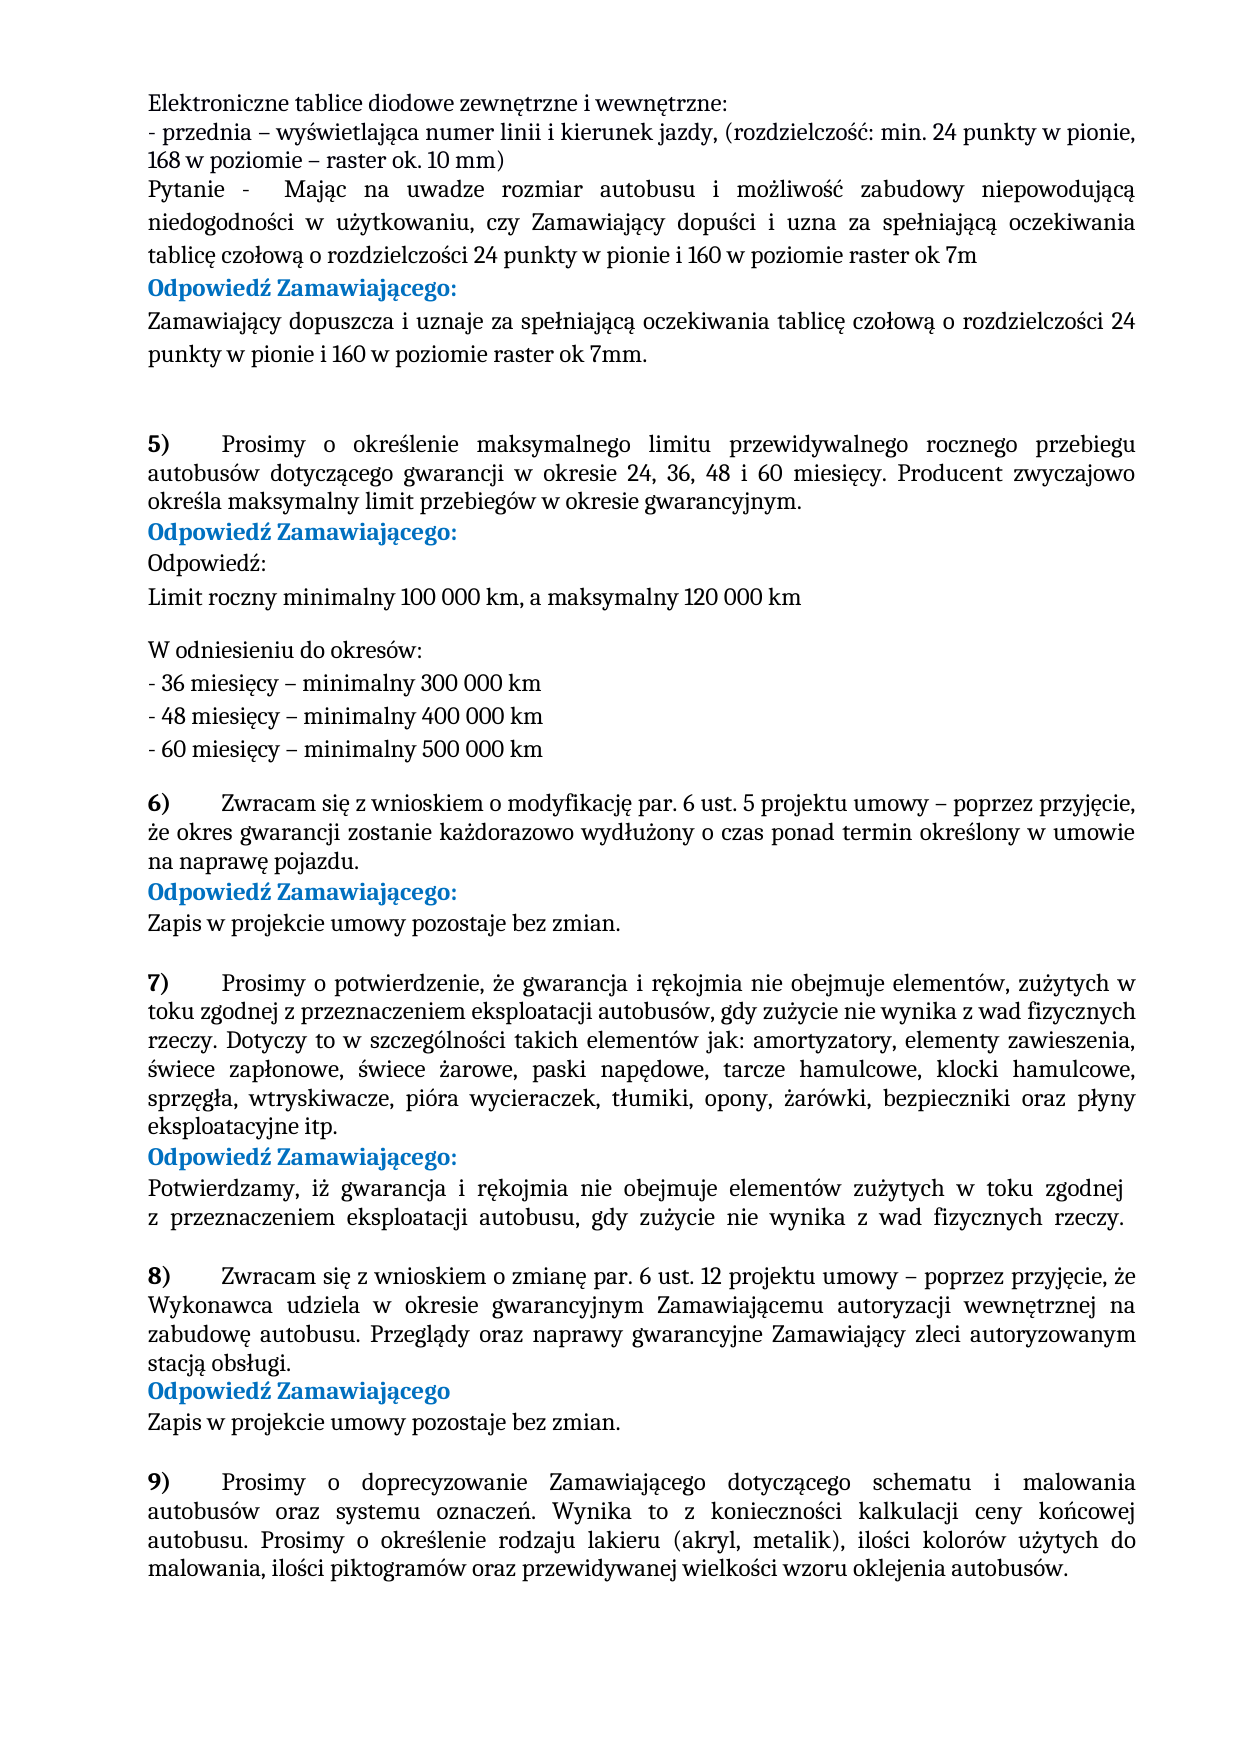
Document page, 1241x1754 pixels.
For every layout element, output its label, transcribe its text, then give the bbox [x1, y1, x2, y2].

list Odpowiedź Zamawiającego [148, 1377, 1137, 1406]
text Odpowiedź Zamawiającego: [148, 878, 1137, 906]
list Zwracam się z wnioskiem o modyfikację par. 6 ust. 5 projektu umowy – poprzez przyjęcie, że okres gwarancji zostanie każdorazowo wydłużony o czas ponad termin określony w umowie na naprawę pojazdu. [148, 789, 1137, 875]
text Zapis w projekcie umowy pozostaje bez zmian. [148, 1408, 1137, 1437]
text Zamawiający dopuszcza i uznaje za spełniającą oczekiwania tablicę czołową o rozdzielczości 24 punkty w pionie i 160 w poziomie raster ok 7mm. [148, 307, 1137, 369]
text Zapis w projekcie umowy pozostaje bez zmian. [148, 909, 1137, 937]
text Odpowiedź Zamawiającego: [148, 1143, 1137, 1172]
list Prosimy o doprecyzowanie Zamawiającego dotyczącego schematu i malowania autobusów oraz systemu oznaczeń. Wynika to z konieczności kalkulacji ceny końcowej autobusu. Prosimy o określenie rodzaju lakieru (akryl, metalik), ilości kolorów użytych do malowania, ilości piktogramów oraz przewidywanej wielkości wzoru oklejenia autobusów. [148, 1468, 1137, 1583]
text W odniesieniu do okresów: - 36 miesięcy – minimalny 300 000 km - 48 miesięcy – minimalny 400 000 km - 60 miesięcy – minimalny 500 000 km [148, 636, 1137, 764]
list Prosimy o potwierdzenie, że gwarancja i rękojmia nie obejmuje elementów, zużytych w toku zgodnej z przeznaczeniem eksploatacji autobusów, gdy zużycie nie wynika z wad fizycznych rzeczy. Dotyczy to w szczególności takich elementów jak: amortyzatory, elementy zawieszenia, świece zapłonowe, świece żarowe, paski napędowe, tarcze hamulcowe, klocki hamulcowe, sprzęgła, wtryskiwacze, pióra wycieraczek, tłumiki, opony, żarówki, bezpieczniki oraz płyny eksploatacyjne itp. [148, 968, 1137, 1141]
text Odpowiedź Zamawiającego: [148, 518, 1137, 547]
text Elektroniczne tablice diodowe zewnętrzne i wewnętrzne: [148, 89, 1137, 117]
text Odpowiedź Zamawiającego: [148, 274, 1137, 303]
list Zwracam się z wnioskiem o zmianę par. 6 ust. 12 projektu umowy – poprzez przyjęcie, że Wykonawca udziela w okresie gwarancyjnym Zamawiającemu autoryzacji wewnętrznej na zabudowę autobusu. Przeglądy oraz naprawy gwarancyjne Zamawiający zleci autoryzowanym stacją obsługi. [148, 1262, 1137, 1377]
text - przednia – wyświetlająca numer linii i kierunek jazdy, (rozdzielczość: min. 24 punkty w pionie, 168 w poziomie – raster ok. 10 mm) [148, 117, 1137, 175]
text Odpowiedź: Limit roczny minimalny 100 000 km, a maksymalny 120 000 km [148, 549, 1137, 611]
text Potwierdzamy, iż gwarancja i rękojmia nie obejmuje elementów zużytych w toku zgodnej z przeznaczeniem eksploatacji autobusu, gdy zużycie nie wynika z wad fizycznych rzeczy. [148, 1174, 1137, 1260]
text Pytanie - Mając na uwadze rozmiar autobusu i możliwość zabudowy niepowodującą niedogodności w użytkowaniu, czy Zamawiający dopuści i uzna za spełniającą oczekiwania tablicę czołową o rozdzielczości 24 punkty w pionie i 160 w poziomie raster ok 7m [148, 175, 1137, 270]
list Prosimy o określenie maksymalnego limitu przewidywalnego rocznego przebiegu autobusów dotyczącego gwarancji w okresie 24, 36, 48 i 60 miesięcy. Producent zwyczajowo określa maksymalny limit przebiegów w okresie gwarancyjnym. [148, 430, 1137, 516]
